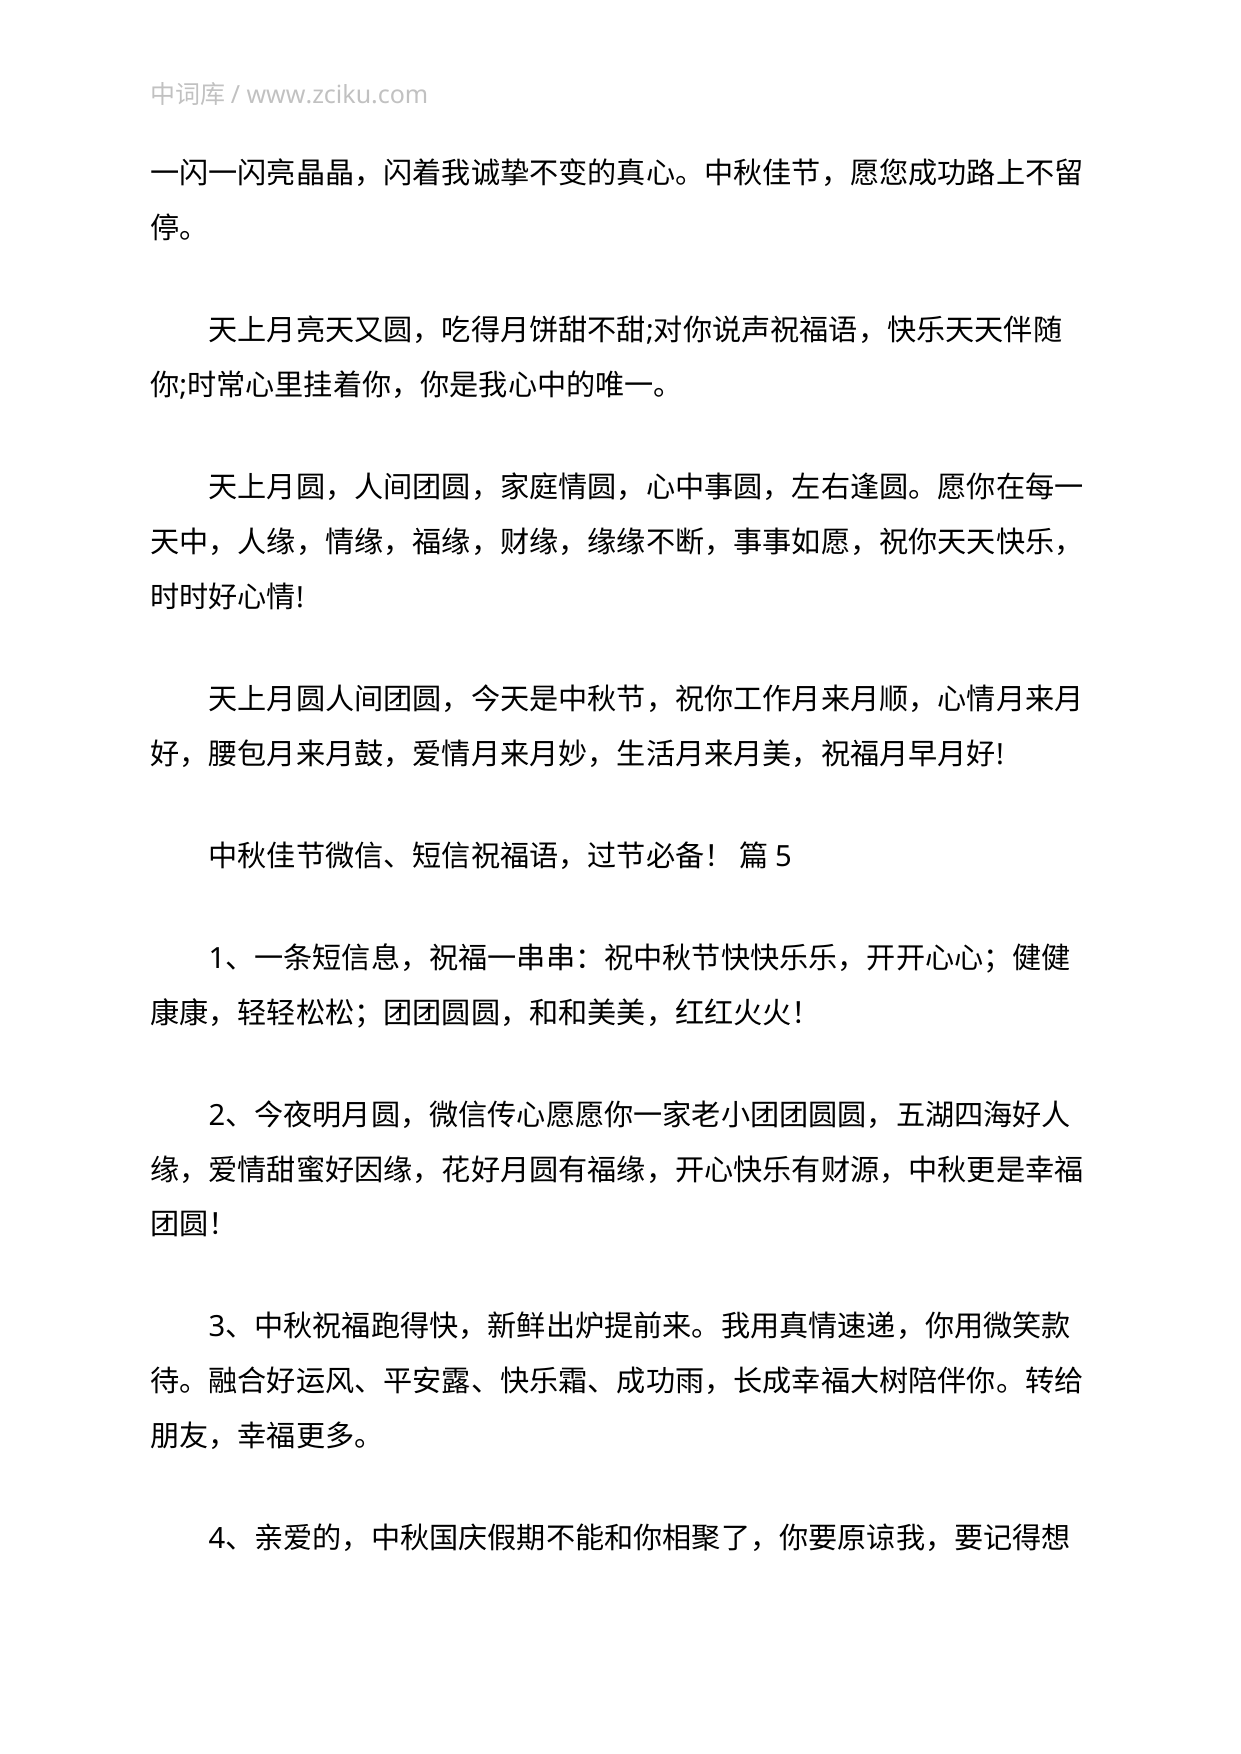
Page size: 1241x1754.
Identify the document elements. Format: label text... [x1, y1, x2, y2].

text 天上月圆人间团圆，今天是中秋节，祝你工作月来月顺，心情月来月好，腰包月来月鼓，爱情月来月妙，生活月来月美，祝福月早月好! [150, 675, 1090, 773]
text 3、中秋祝福跑得快，新鲜出炉提前来。我用真情速递，你用微笑款待。融合好运风、平安露、快乐霜、成功雨，长成幸福大树陪伴你。转给朋友，幸福更多。 [150, 1303, 1090, 1455]
text 中秋佳节微信、短信祝福语，过节必备！ 篇5 [150, 832, 1090, 875]
text 1、一条短信息，祝福一串串：祝中秋节快快乐乐，开开心心；健健康康，轻轻松松；团团圆圆，和和美美，红红火火！ [150, 934, 1090, 1032]
text 天上月亮天又圆，吃得月饼甜不甜;对你说声祝福语，快乐天天伴随你;时常心里挂着你，你是我心中的唯一。 [150, 307, 1090, 404]
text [150, 1514, 1090, 1557]
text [150, 150, 1090, 247]
text 天上月圆，人间团圆，家庭情圆，心中事圆，左右逢圆。愿你在每一天中，人缘，情缘，福缘，财缘，缘缘不断，事事如愿，祝你天天快乐，时时好心情! [150, 464, 1090, 616]
text 2、今夜明月圆，微信传心愿愿你一家老小团团圆圆，五湖四海好人缘，爱情甜蜜好因缘，花好月圆有福缘，开心快乐有财源，中秋更是幸福团圆！ [150, 1091, 1090, 1243]
